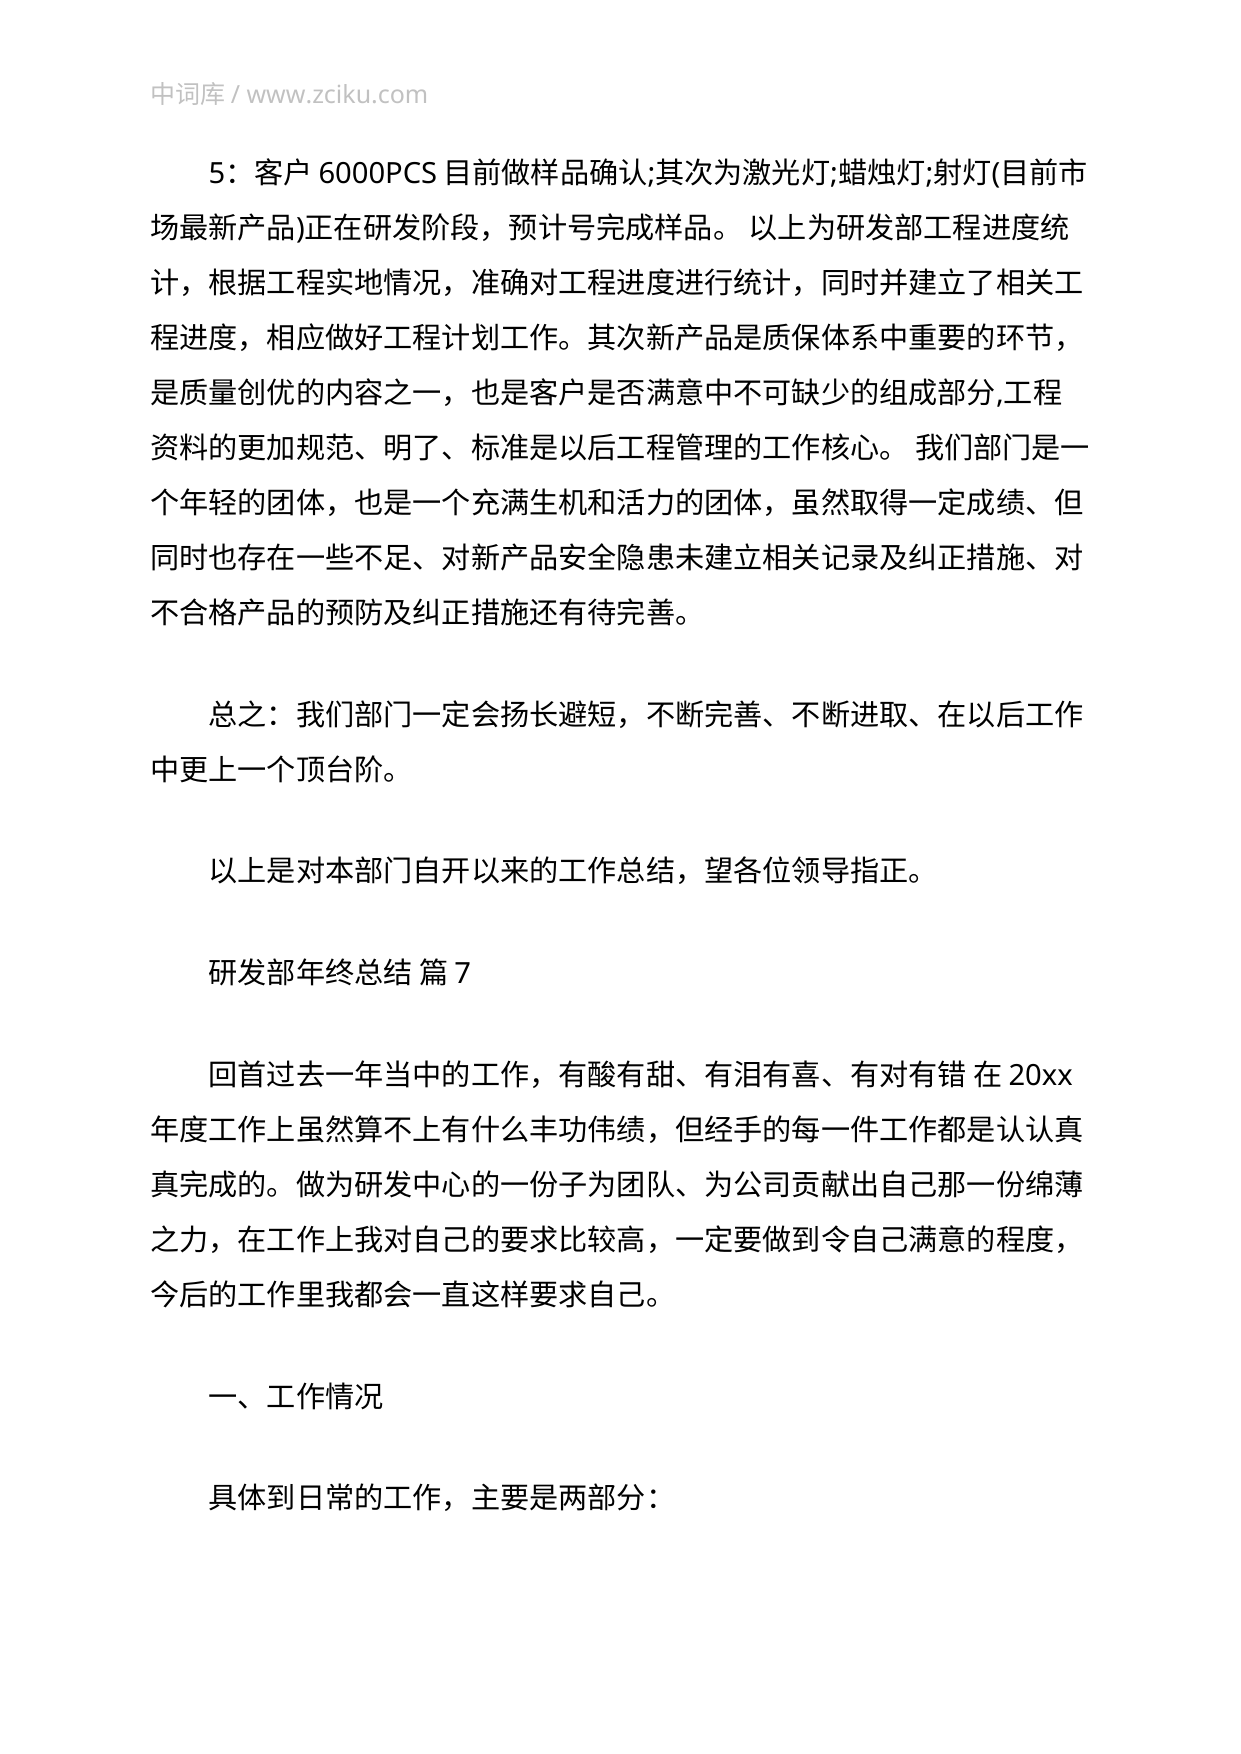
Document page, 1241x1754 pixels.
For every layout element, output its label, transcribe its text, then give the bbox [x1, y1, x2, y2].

text 具体到日常的工作，主要是两部分： [150, 1475, 1090, 1517]
text 回首过去一年当中的工作，有酸有甜、有泪有喜、有对有错 在20xx年度工作上虽然算不上有什么丰功伟绩，但经手的每一件工作都是认认真真完成的。做为研发中心的一份子为团队、为公司贡献出自己那一份绵薄之力，在工作上我对自己的要求比较高，一定要做到令自己满意的程度，今后的工作里我都会一直这样要求自己。 [150, 1052, 1090, 1314]
text 总之：我们部门一定会扬长避短，不断完善、不断进取、在以后工作中更上一个顶台阶。 [150, 691, 1090, 788]
text 研发部年终总结 篇7 [150, 950, 1090, 992]
text 5：客户6000PCS目前做样品确认;其次为激光灯;蜡烛灯;射灯(目前市场最新产品)正在研发阶段，预计号完成样品。 以上为研发部工程进度统计，根据工程实地情况，准确对工程进度进行统计，同时并建立了相关工程进度，相应做好工程计划工作。其次新产品是质保体系中重要的环节，是质量创优的内容之一，也是客户是否满意中不可缺少的组成部分,工程资料的更加规范、明了、标准是以后工程管理的工作核心。 我们部门是一个年轻的团体，也是一个充满生机和活力的团体，虽然取得一定成绩、但同时也存在一些不足、对新产品安全隐患未建立相关记录及纠正措施、对不合格产品的预防及纠正措施还有待完善。 [150, 150, 1090, 632]
text 以上是对本部门自开以来的工作总结，望各位领导指正。 [150, 848, 1090, 890]
text 一、工作情况 [150, 1373, 1090, 1415]
